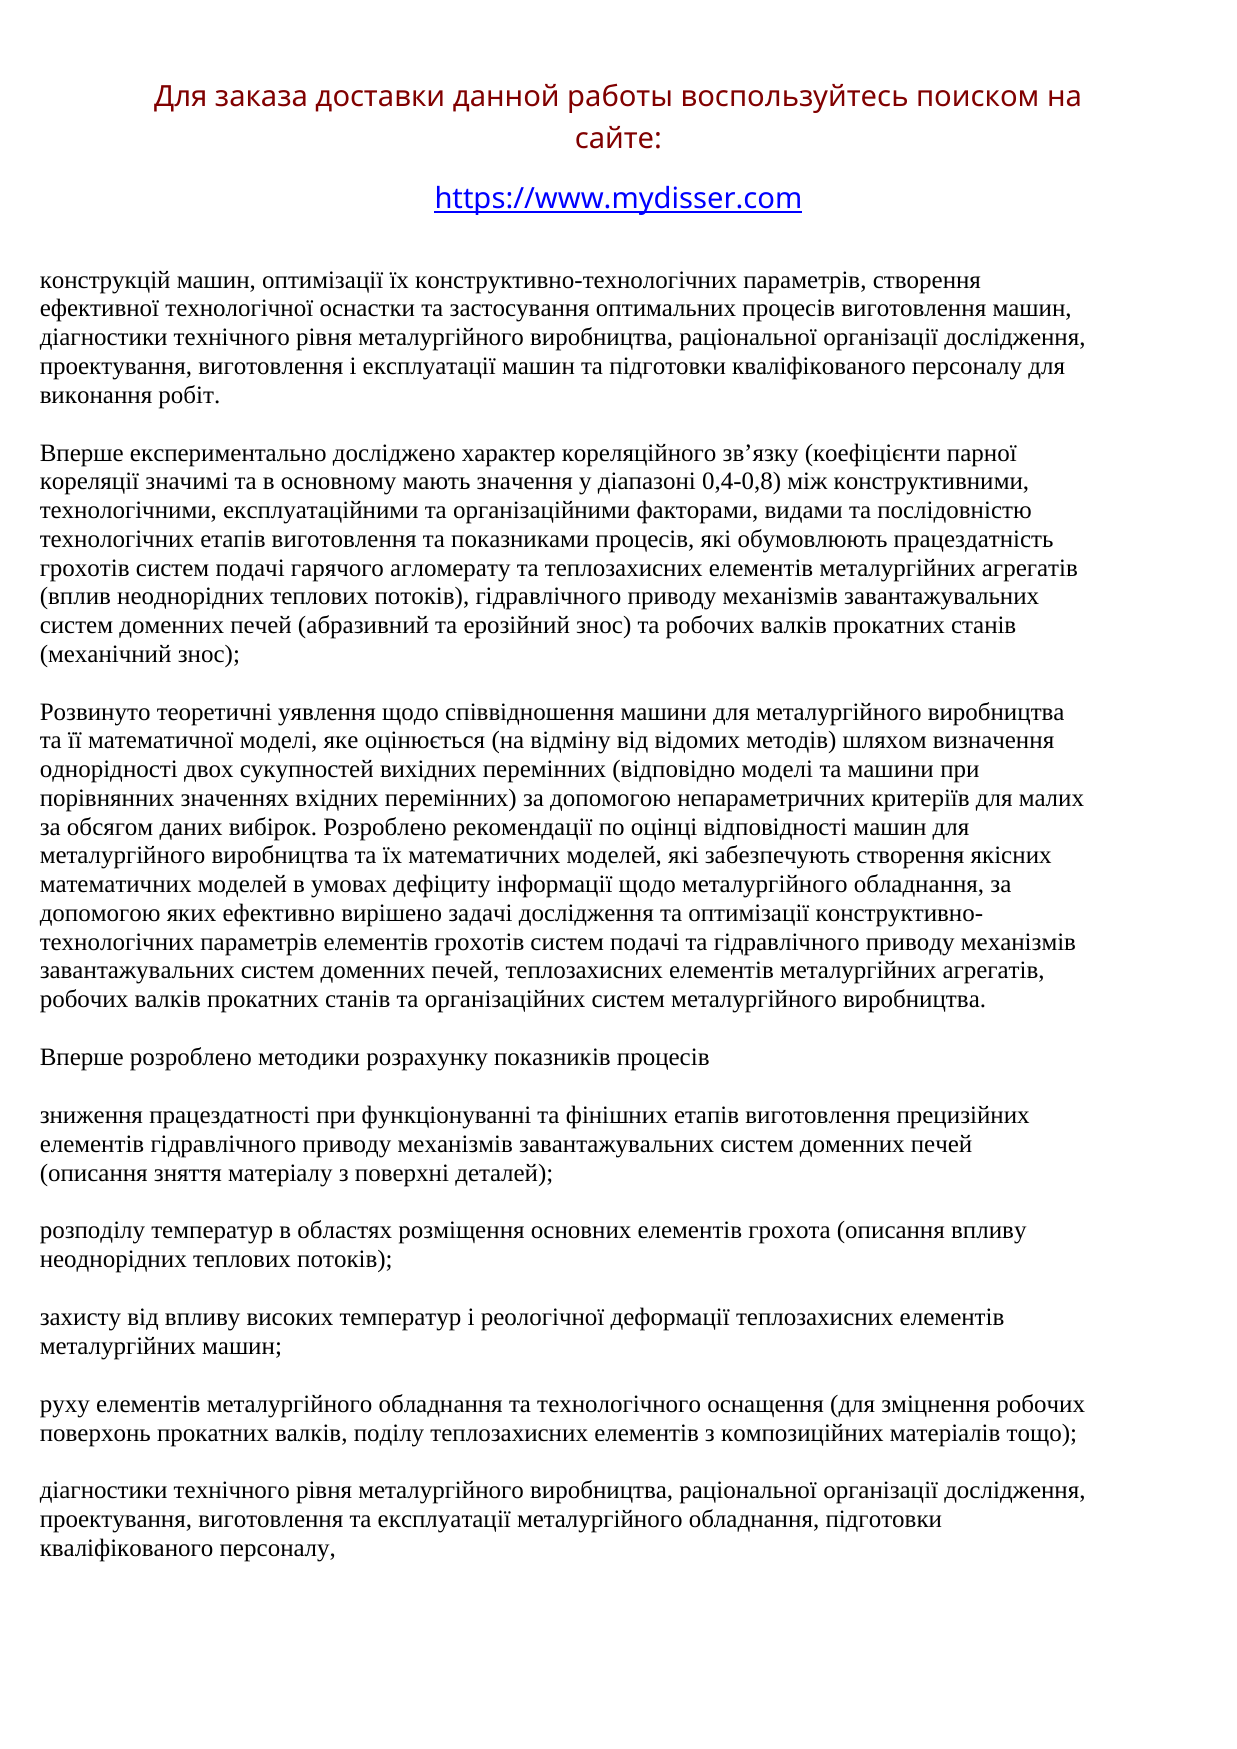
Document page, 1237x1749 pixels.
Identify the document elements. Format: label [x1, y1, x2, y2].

table_cell [40, 236, 1086, 1591]
